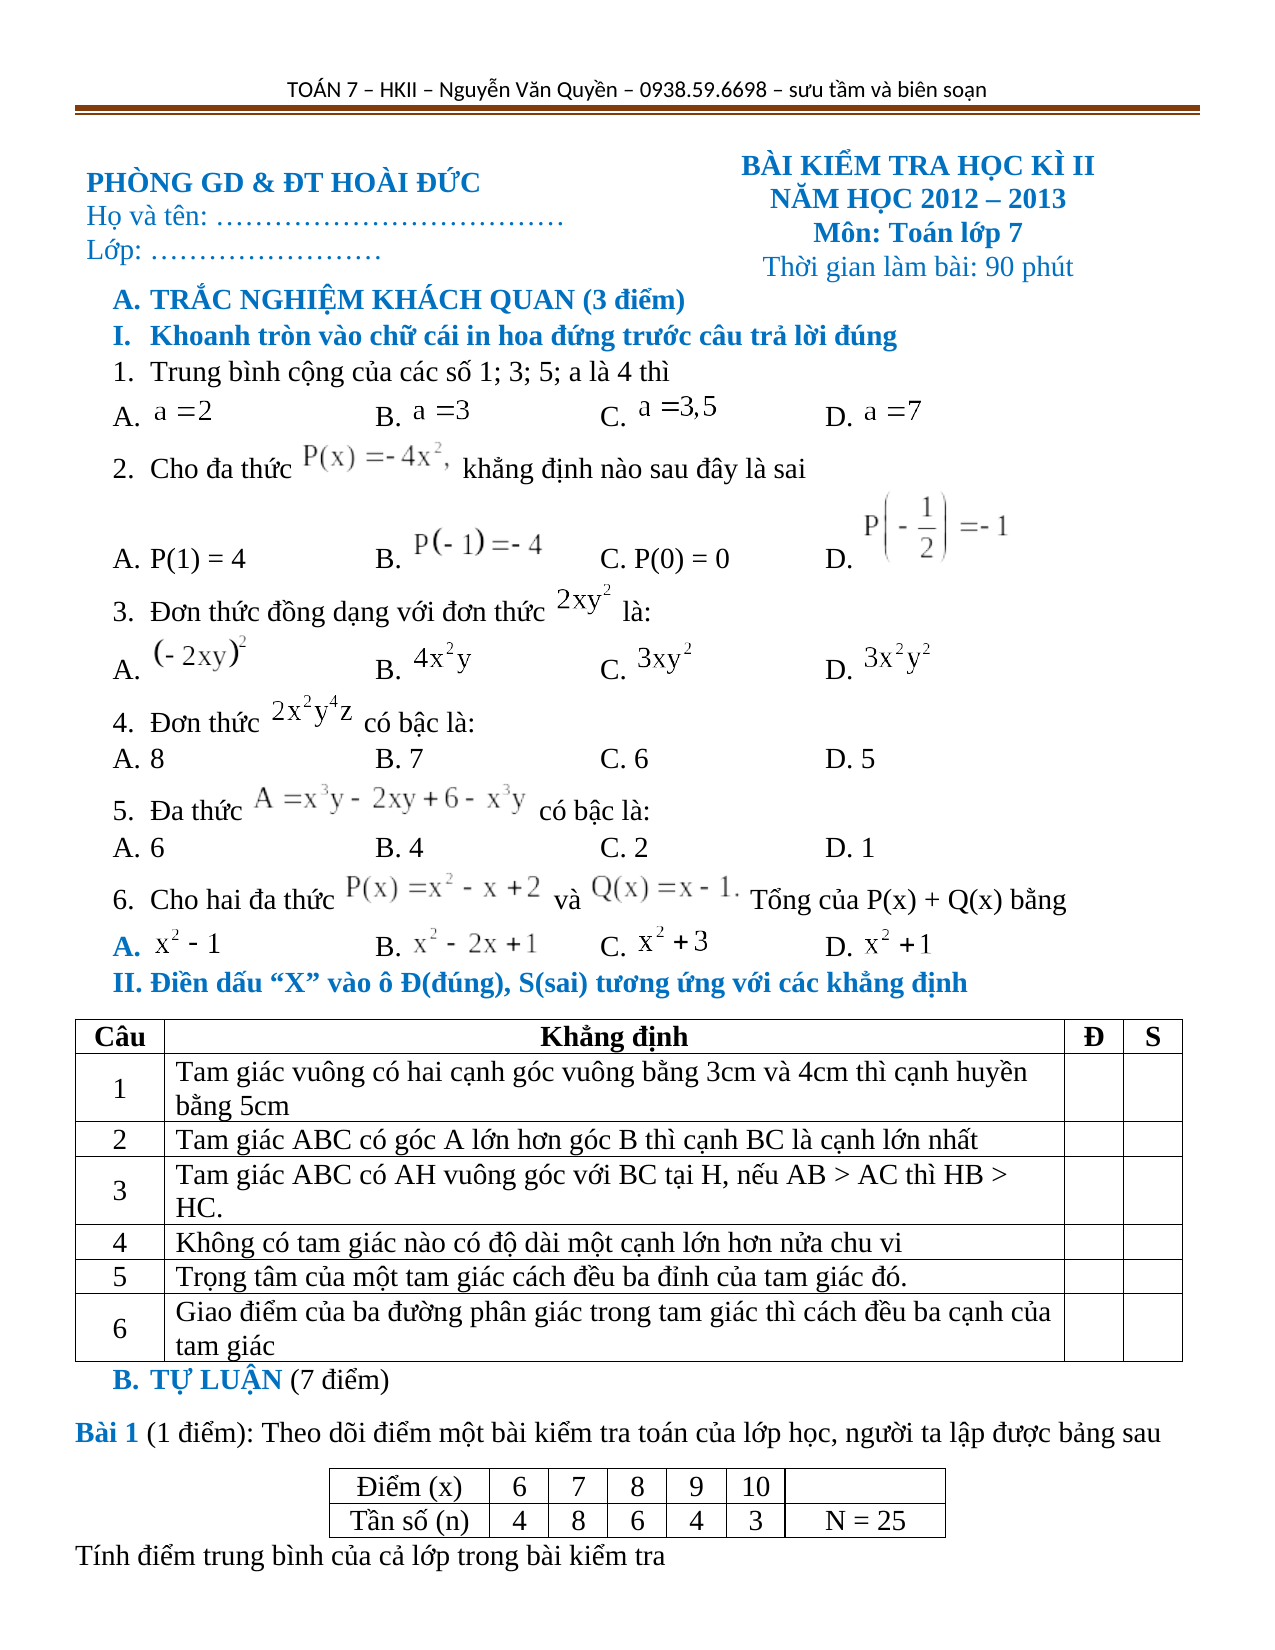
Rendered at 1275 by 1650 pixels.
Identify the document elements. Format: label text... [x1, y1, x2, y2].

list TỰ LUẬN (7 điểm) [112, 1362, 1200, 1396]
text Tính điểm trung bình của cả lớp trong bài kiểm tra [75, 1538, 1200, 1572]
list Cho hai đa thức và Tổng của P(x) + Q(x) bằng [112, 866, 1200, 916]
list B. C. D. [112, 630, 1200, 686]
table_cell 5 [76, 1260, 164, 1293]
list Đa thức có bậc là: [112, 777, 1200, 827]
list Khoanh tròn vào chữ cái in hoa đứng trước câu trả lời đúng [112, 318, 1200, 352]
table_cell Không có tam giác nào có độ dài một cạnh lớn hơn nửa chu vi [165, 1225, 1064, 1258]
table_cell 4 [667, 1504, 726, 1537]
table_cell [1124, 1054, 1182, 1121]
table_cell 3 [76, 1157, 164, 1224]
list B. C. D. [112, 391, 1200, 432]
table_cell [1124, 1122, 1182, 1156]
table_header S [1124, 1020, 1182, 1053]
table_header Điểm (x) [330, 1469, 489, 1502]
table_cell 4 [76, 1225, 164, 1258]
table_cell Trọng tâm của một tam giác cách đều ba đỉnh của tam giác đó. [165, 1260, 1064, 1293]
table_cell 3 [727, 1504, 784, 1537]
table_cell Tam giác ABC có góc A lớn hơn góc B thì cạnh BC là cạnh lớn nhất [165, 1122, 1064, 1156]
list 6 B. 4 C. 2 D. 1 [112, 830, 1200, 863]
list P(1) = 4 B. C. P(0) = 0 D. [112, 488, 1200, 574]
table_cell Giao điểm của ba đường phân giác trong tam giác thì cách đều ba cạnh của tam giác [165, 1294, 1064, 1361]
table_cell 6 [608, 1504, 666, 1537]
table_cell [1124, 1157, 1182, 1224]
list B. C. D. [112, 918, 1200, 963]
table_header 9 [667, 1469, 726, 1502]
table_cell Tần số (n) [330, 1504, 489, 1537]
table_cell Tam giác vuông có hai cạnh góc vuông bằng 3cm và 4cm thì cạnh huyền bằng 5cm [165, 1054, 1064, 1121]
table_cell [1065, 1294, 1123, 1361]
list Đơn thức có bậc là: [112, 688, 1200, 738]
list Đơn thức đồng dạng với đơn thức là: [112, 577, 1200, 627]
table_cell 4 [490, 1504, 548, 1537]
table_header [786, 1469, 945, 1502]
table_header 7 [549, 1469, 607, 1502]
table_header Đ [1065, 1020, 1123, 1053]
table_cell [1065, 1260, 1123, 1293]
table_header Khẳng định [165, 1020, 1064, 1053]
table_header 8 [608, 1469, 666, 1502]
table_header Câu [76, 1020, 164, 1053]
table_cell Tam giác ABC có AH vuông góc với BC tại H, nếu AB > AC thì HB > HC. [165, 1157, 1064, 1224]
table_cell [1124, 1225, 1182, 1258]
table_cell [1065, 1157, 1123, 1224]
table_cell [1124, 1260, 1182, 1293]
list TRẮC NGHIỆM KHÁCH QUAN (3 điểm) [112, 282, 1200, 316]
list Điền dấu “X” vào ô Đ(đúng), S(sai) tương ứng với các khẳng định [112, 966, 1200, 999]
table_cell [1065, 1054, 1123, 1121]
table_cell 8 [549, 1504, 607, 1537]
text Bài 1 (1 điểm): Theo dõi điểm một bài kiểm tra toán của lớp học, người ta lập được bảng sau [75, 1415, 1200, 1448]
table_header BÀI KIỂM TRA HỌC KÌ II NĂM HỌC 2012 – 2013 Môn: Toán lớp 7 Thời gian làm bài: 90 phút [637, 148, 1199, 282]
table_cell [1065, 1122, 1123, 1156]
table_header 6 [490, 1469, 548, 1502]
table_cell 2 [76, 1122, 164, 1156]
table_cell N = 25 [786, 1504, 945, 1537]
list Cho đa thức khẳng định nào sau đây là sai [112, 435, 1200, 485]
table_header 10 [727, 1469, 784, 1502]
list 8 B. 7 C. 6 D. 5 [112, 741, 1200, 774]
table_cell [1124, 1294, 1182, 1361]
table_cell 6 [76, 1294, 164, 1361]
table_cell [1065, 1225, 1123, 1258]
table_cell 1 [76, 1054, 164, 1121]
table_header PHÒNG GD & ĐT HOÀI ĐỨC Họ và tên: ……………………………… Lớp: …………………… [75, 148, 637, 282]
list Trung bình cộng của các số 1; 3; 5; a là 4 thì [112, 354, 1200, 388]
